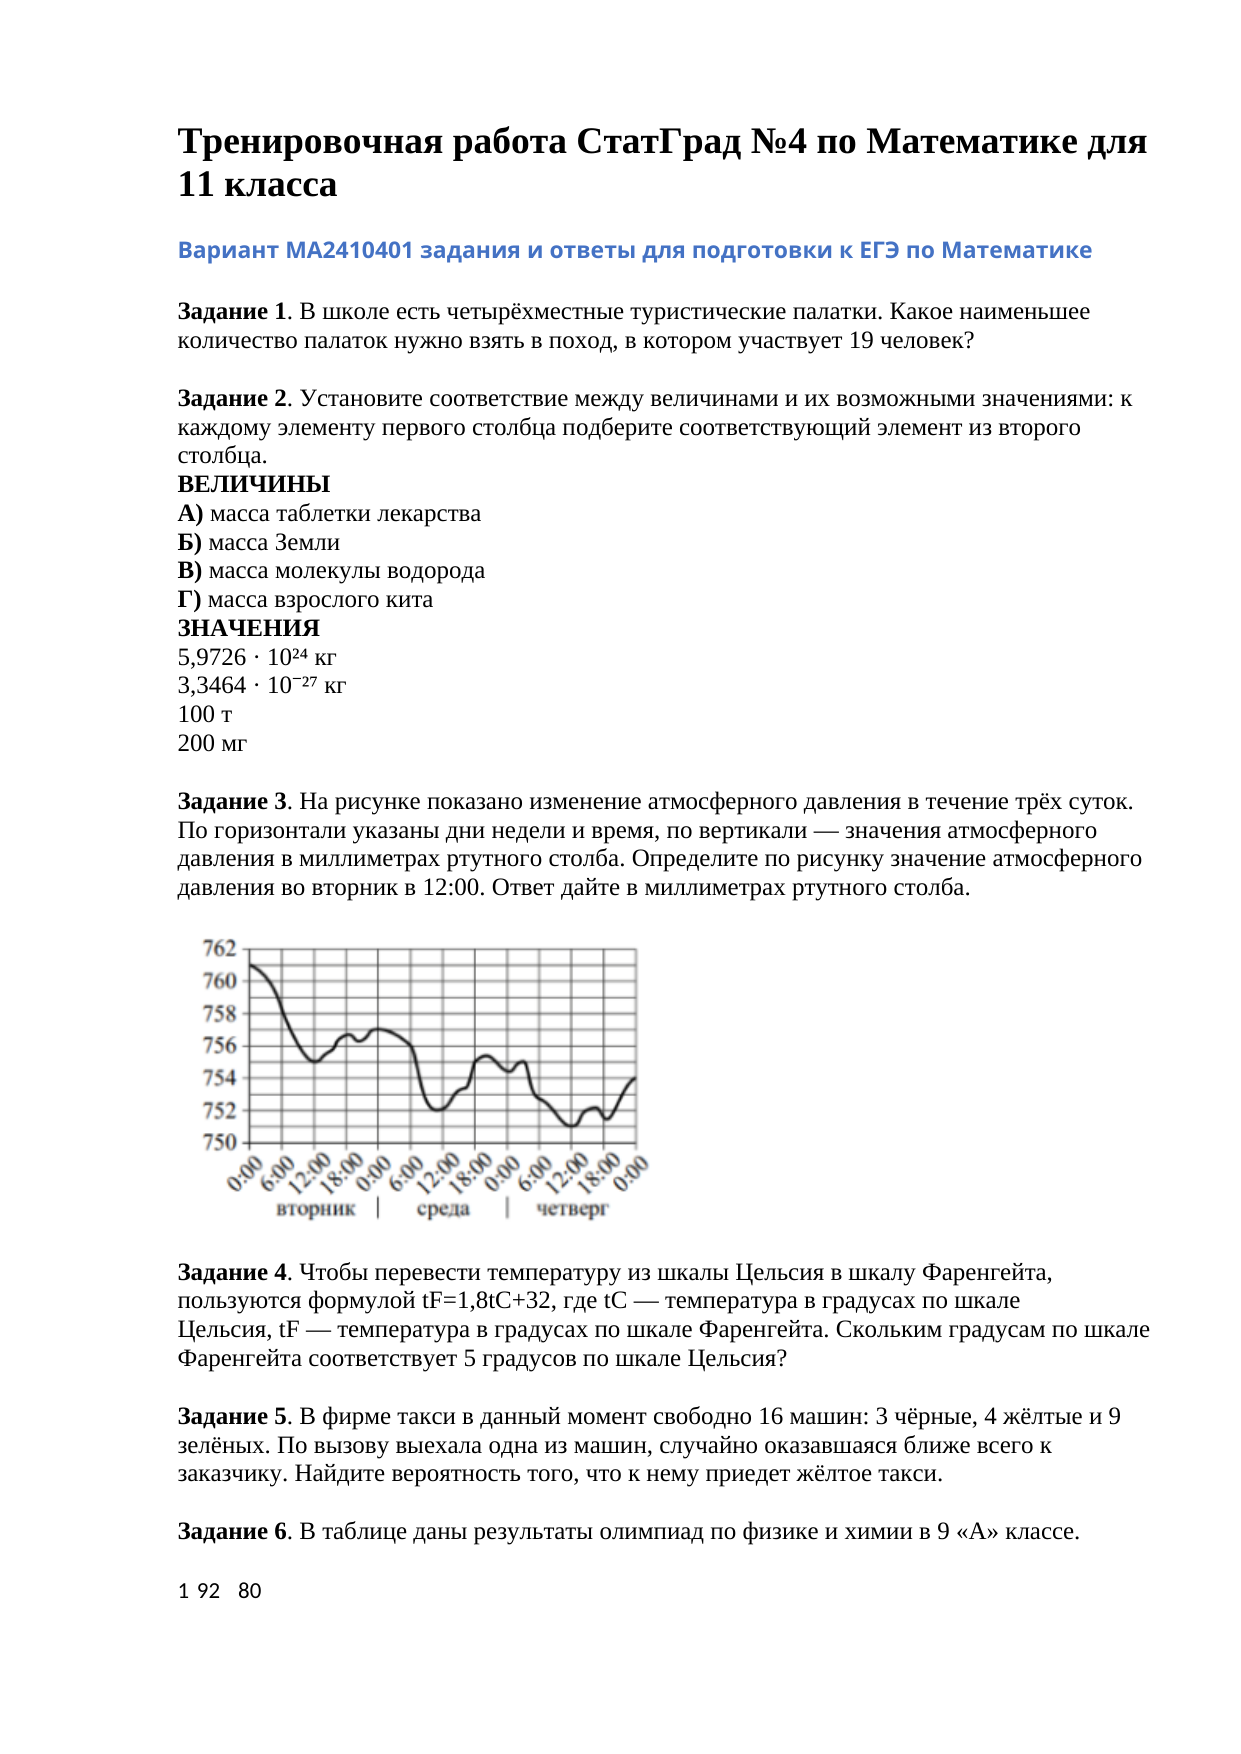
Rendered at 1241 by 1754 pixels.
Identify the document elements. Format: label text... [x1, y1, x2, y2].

text Задание 1. В школе есть четырёхместные туристические палатки. Какое наименьшее количество палаток нужно взять в поход, в котором участвует 19 человек? [177, 296, 1152, 354]
table_header 1 [176, 1574, 195, 1624]
picture [177, 930, 692, 1226]
table_header 92 [195, 1574, 236, 1624]
table_header 80 [236, 1574, 279, 1624]
text Задание 5. В фирме такси в данный момент свободно 16 машин: 3 чёрные, 4 жёлтые и 9 зелёных. По вызову выехала одна из машин, случайно оказавшаяся ближе всего к заказчику. Найдите вероятность того, что к нему приедет жёлтое такси. [177, 1401, 1152, 1487]
text Задание 3. На рисунке показано изменение атмосферного давления в течение трёх суток. По горизонтали указаны дни недели и время, по вертикали — значения атмосферного давления в миллиметрах ртутного столба. Определите по рисунку значение атмосферного давления во вторник в 12:00. Ответ дайте в миллиметрах ртутного столба. [177, 786, 1152, 901]
subtitle Вариант МА2410401 задания и ответы для подготовки к ЕГЭ по Математике [177, 233, 1152, 265]
text Задание 2. Установите соответствие между величинами и их возможными значениями: к каждому элементу первого столбца подберите соответствующий элемент из второго столбца. ВЕЛИЧИНЫ A) масса таблетки лекарства Б) масса Земли В) масса молекулы водорода Г) масса взрослого кита ЗНАЧЕНИЯ 5,9726 · 10²⁴ кг 3,3464 · 10⁻²⁷ кг 100 т 200 мг [177, 383, 1152, 757]
subtitle Тренировочная работа СтатГрад №4 по Математике для 11 класса [177, 118, 1152, 204]
text Задание 6. В таблице даны результаты олимпиад по физике и химии в 9 «А» классе. [177, 1516, 1152, 1545]
text Задание 4. Чтобы перевести температуру из шкалы Цельсия в шкалу Фаренгейта, пользуются формулой tF=1,8tC+32, где tC​ — температура в градусах по шкале Цельсия, tF — температура в градусах по шкале Фаренгейта. Скольким градусам по шкале Фаренгейта соответствует 5 градусов по шкале Цельсия? [177, 1257, 1152, 1372]
